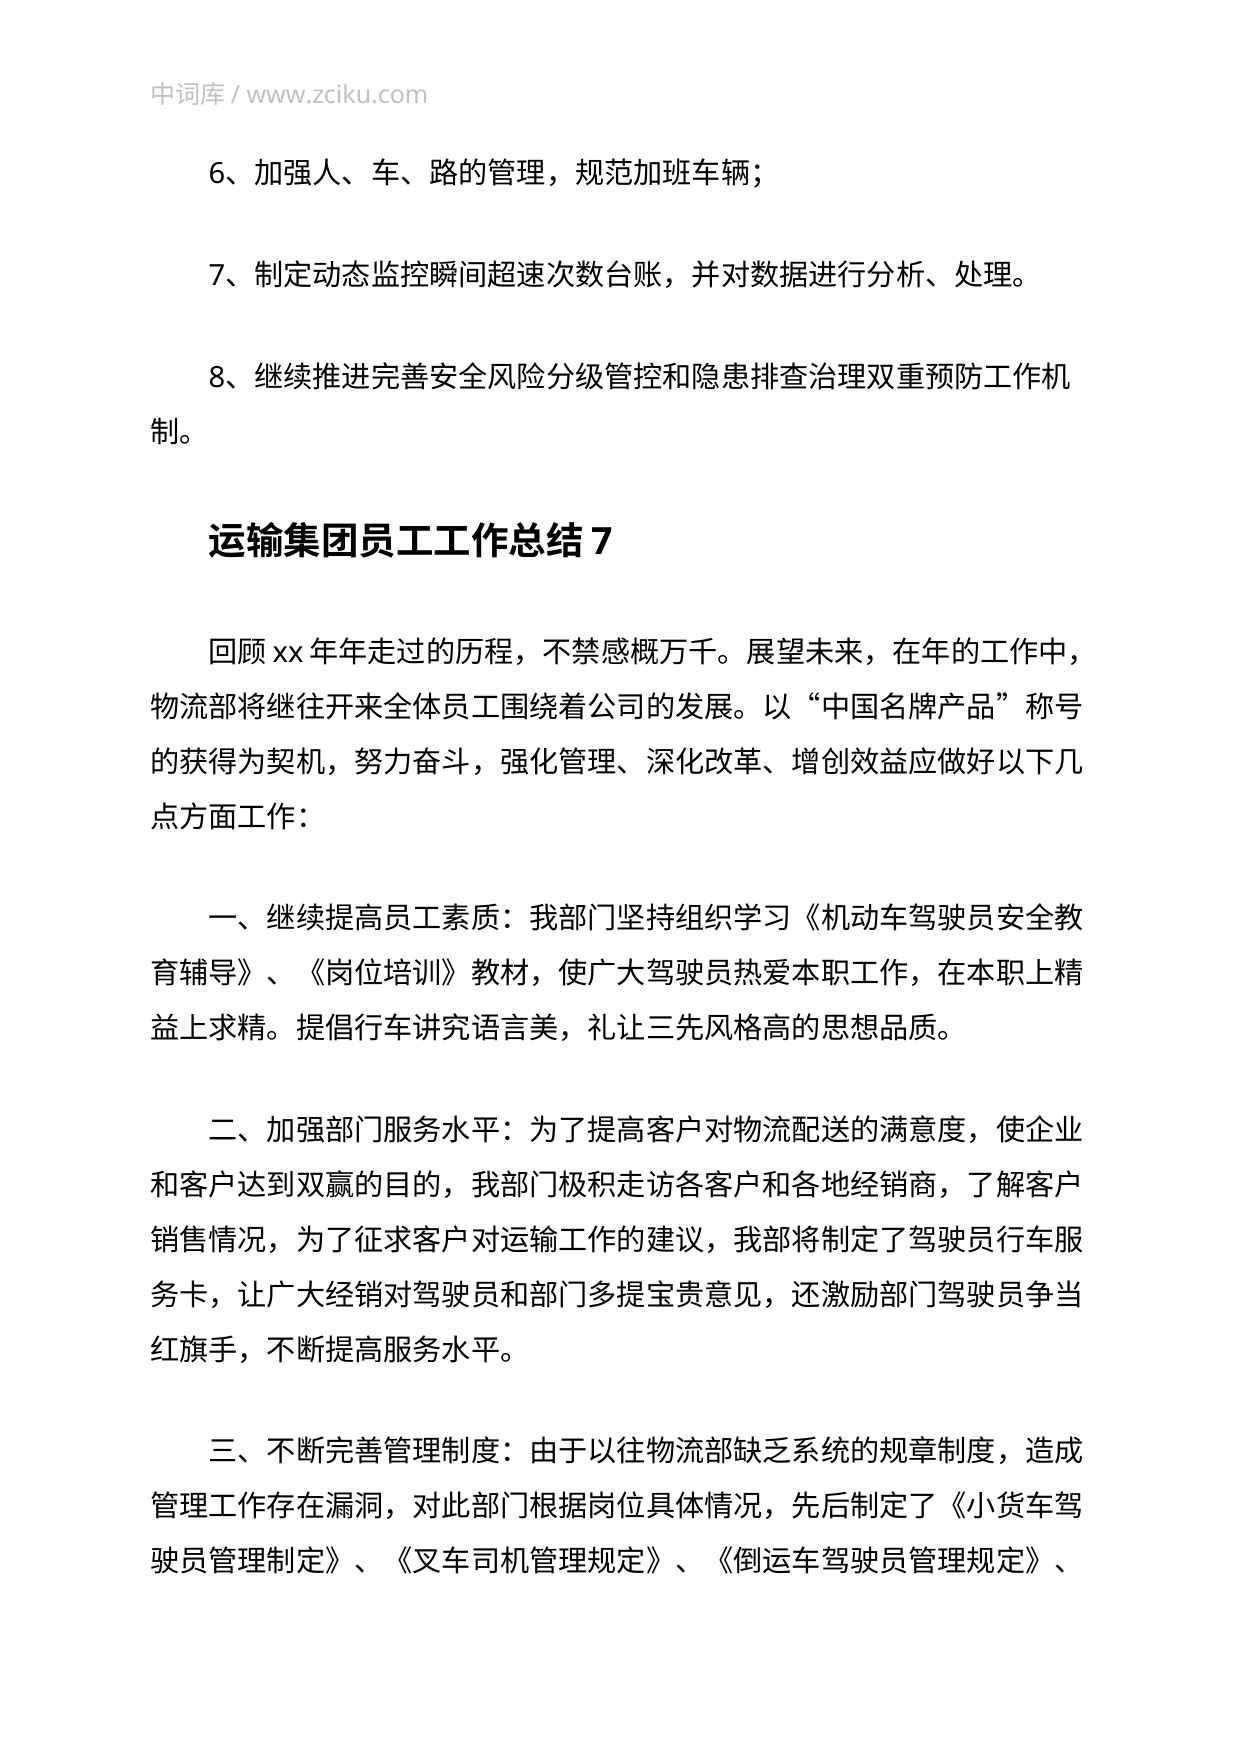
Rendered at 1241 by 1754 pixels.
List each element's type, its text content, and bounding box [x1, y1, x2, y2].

text 一、继续提高员工素质：我部门坚持组织学习《机动车驾驶员安全教育辅导》、《岗位培训》教材，使广大驾驶员热爱本职工作，在本职上精益上求精。提倡行车讲究语言美，礼让三先风格高的思想品质。 [150, 895, 1090, 1047]
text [150, 1428, 1090, 1580]
text 6、加强人、车、路的管理，规范加班车辆； [150, 150, 1090, 192]
text 7、制定动态监控瞬间超速次数台账，并对数据进行分析、处理。 [150, 252, 1090, 294]
text 二、加强部门服务水平：为了提高客户对物流配送的满意度，使企业和客户达到双赢的目的，我部门极积走访各客户和各地经销商，了解客户销售情况，为了征求客户对运输工作的建议，我部将制定了驾驶员行车服务卡，让广大经销对驾驶员和部门多提宝贵意见，还激励部门驾驶员争当红旗手，不断提高服务水平。 [150, 1106, 1090, 1368]
text 回顾xx年年走过的历程，不禁感概万千。展望未来，在年的工作中，物流部将继往开来全体员工围绕着公司的发展。以“中国名牌产品”称号的获得为契机，努力奋斗，强化管理、深化改革、增创效益应做好以下几点方面工作： [150, 628, 1090, 835]
text 8、继续推进完善安全风险分级管控和隐患排查治理双重预防工作机制。 [150, 354, 1090, 451]
text 运输集团员工工作总结7 [150, 511, 1090, 565]
